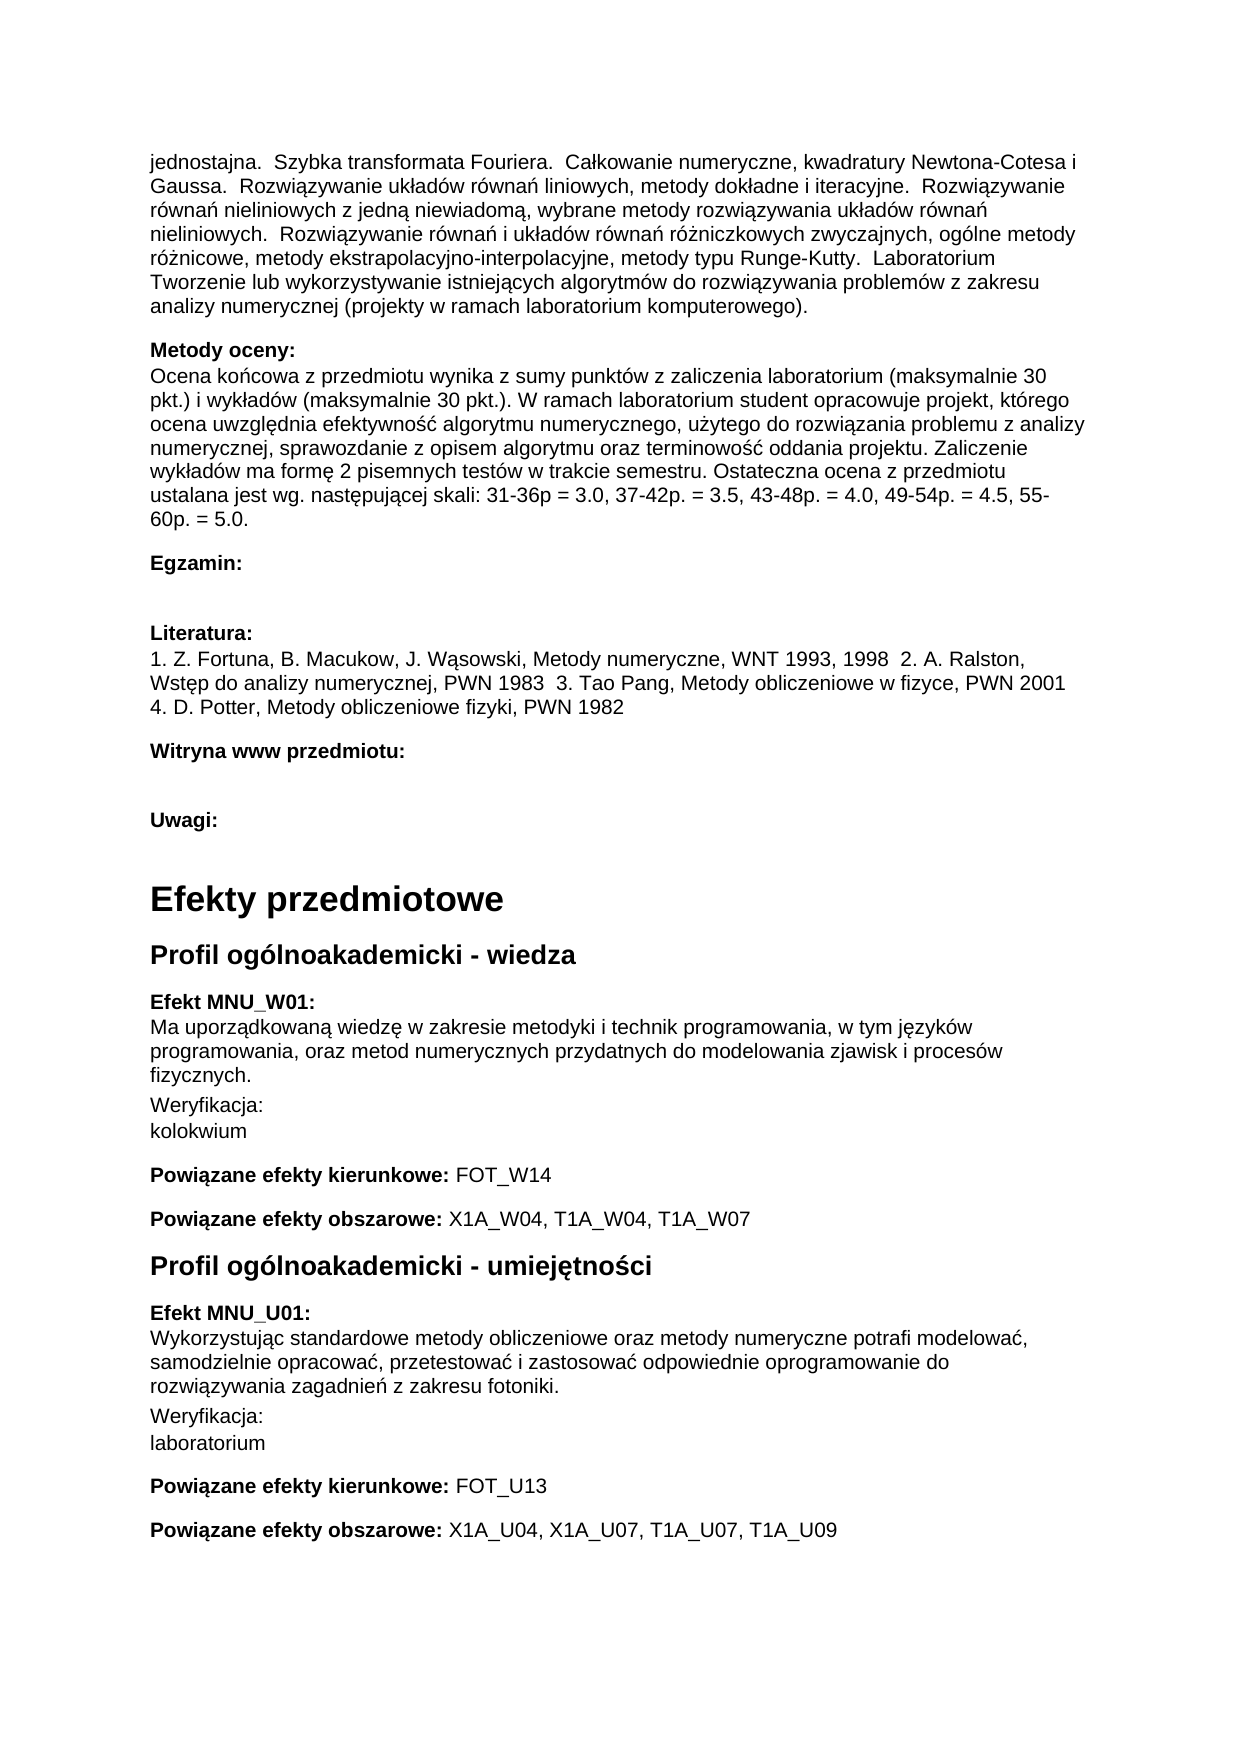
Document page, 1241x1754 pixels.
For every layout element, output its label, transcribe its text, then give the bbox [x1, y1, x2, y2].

text Literatura: [150, 621, 1090, 645]
text 1. Z. Fortuna, B. Macukow, J. Wąsowski, Metody numeryczne, WNT 1993, 1998 2. A. Ralston, Wstęp do analizy numerycznej, PWN 1983 3. Tao Pang, Metody obliczeniowe w fizyce, PWN 2001 4. D. Potter, Metody obliczeniowe fizyki, PWN 1982 [150, 647, 1090, 719]
text Ma uporządkowaną wiedzę w zakresie metodyki i technik programowania, w tym języków programowania, oraz metod numerycznych przydatnych do modelowania zjawisk i procesów fizycznych. [150, 1015, 1090, 1087]
text Metody oceny: [150, 337, 1090, 361]
text Weryfikacja: [150, 1404, 1090, 1428]
text Wykorzystując standardowe metody obliczeniowe oraz metody numeryczne potrafi modelować, samodzielnie opracować, przetestować i zastosować odpowiednie oprogramowanie do rozwiązywania zagadnień z zakresu fotoniki. [150, 1326, 1090, 1398]
text kolokwium [150, 1119, 1090, 1143]
text Egzamin: [150, 551, 1090, 575]
subtitle Efekty przedmiotowe [150, 878, 1090, 919]
text Witryna www przedmiotu: [150, 738, 1090, 762]
text Powiązane efekty kierunkowe: FOT_W14 [150, 1163, 1090, 1187]
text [150, 150, 1090, 318]
subtitle Profil ogólnoakademicki - wiedza [150, 939, 1090, 970]
text Weryfikacja: [150, 1093, 1090, 1117]
text Efekt MNU_W01: [150, 990, 1090, 1014]
text Powiązane efekty kierunkowe: FOT_U13 [150, 1474, 1090, 1498]
text laboratorium [150, 1430, 1090, 1454]
text Efekt MNU_U01: [150, 1301, 1090, 1325]
text Powiązane efekty obszarowe: X1A_U04, X1A_U07, T1A_U07, T1A_U09 [150, 1518, 1090, 1542]
subtitle Profil ogólnoakademicki - umiejętności [150, 1250, 1090, 1281]
text Ocena końcowa z przedmiotu wynika z sumy punktów z zaliczenia laboratorium (maksymalnie 30 pkt.) i wykładów (maksymalnie 30 pkt.). W ramach laboratorium student opracowuje projekt, którego ocena uwzględnia efektywność algorytmu numerycznego, użytego do rozwiązania problemu z analizy numerycznej, sprawozdanie z opisem algorytmu oraz terminowość oddania projektu. Zaliczenie wykładów ma formę 2 pisemnych testów w trakcie semestru. Ostateczna ocena z przedmiotu ustalana jest wg. następującej skali: 31-36p = 3.0, 37-42p. = 3.5, 43-48p. = 4.0, 49-54p. = 4.5, 55-60p. = 5.0. [150, 363, 1090, 531]
text Powiązane efekty obszarowe: X1A_W04, T1A_W04, T1A_W07 [150, 1206, 1090, 1230]
text Uwagi: [150, 808, 1090, 832]
